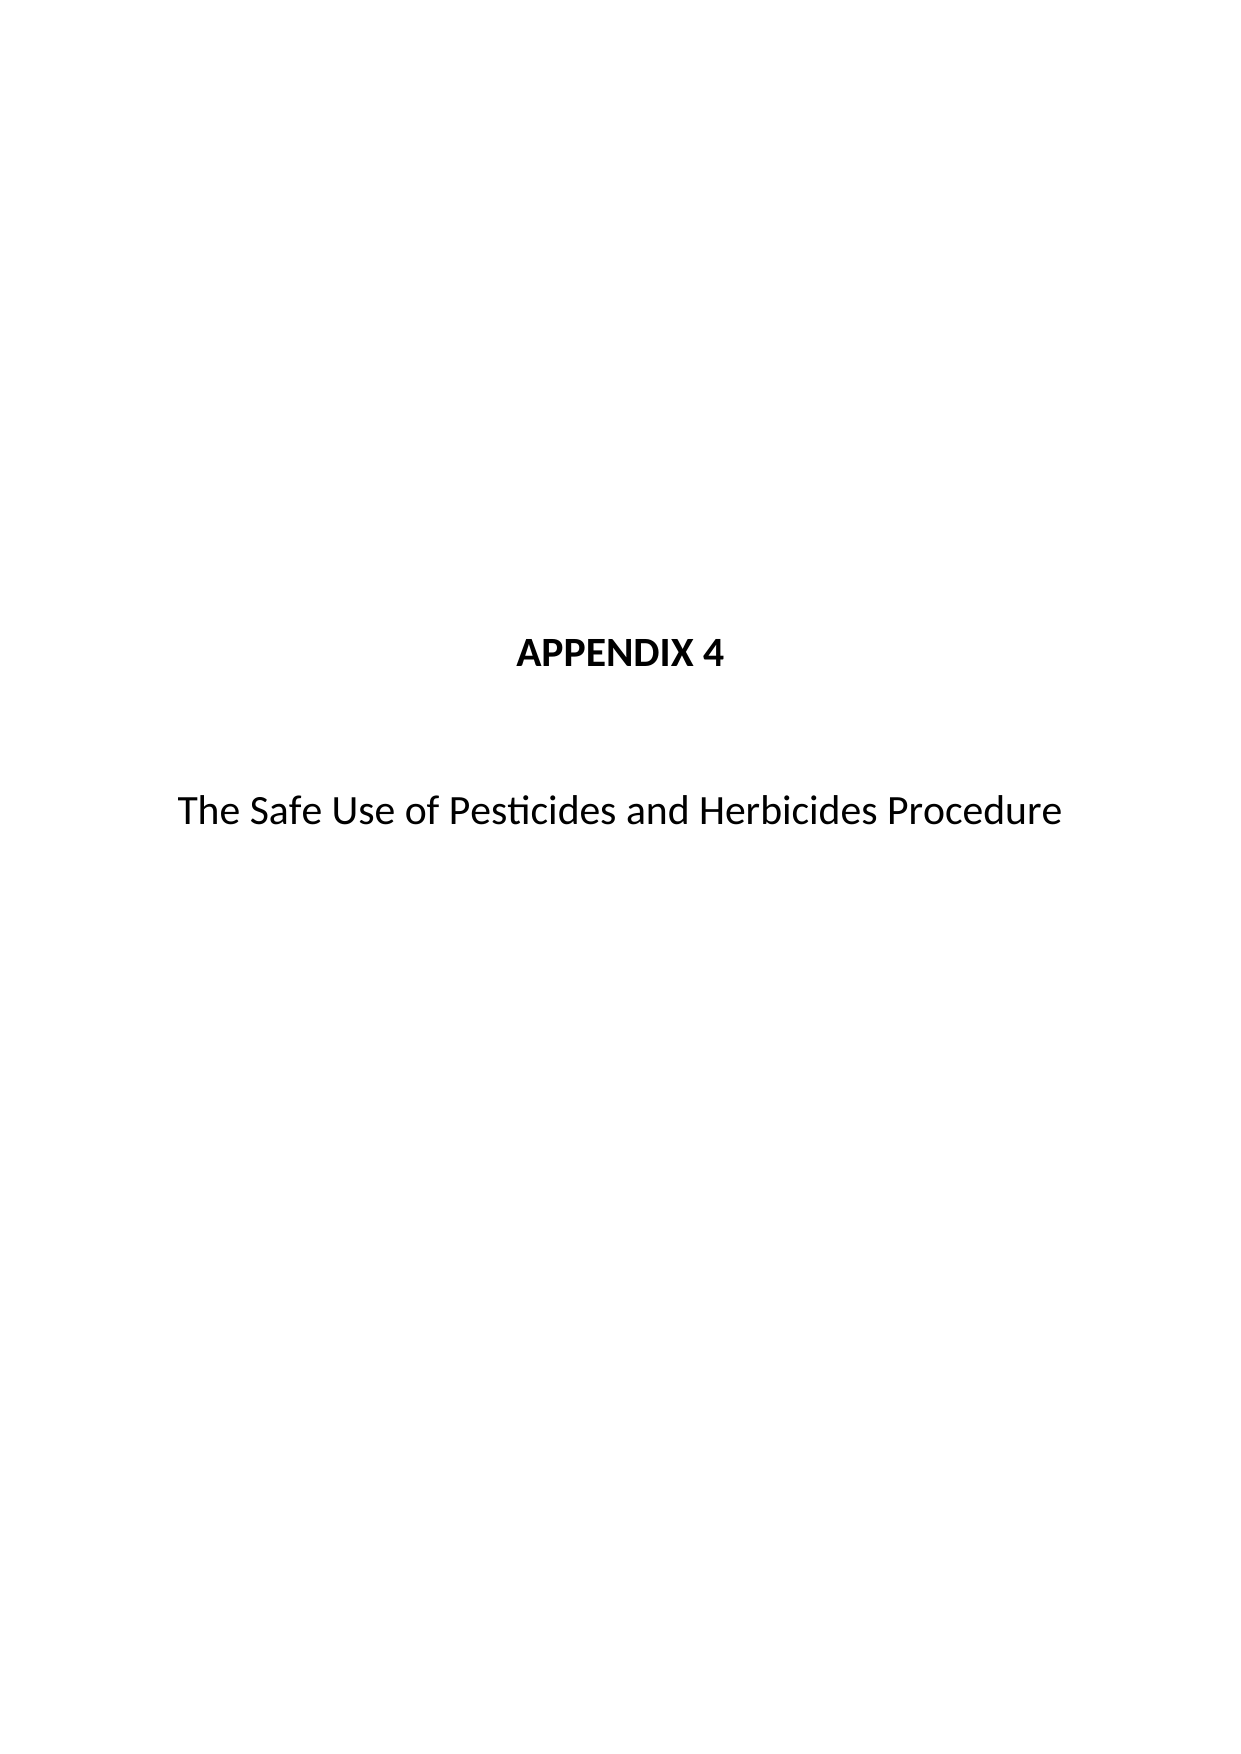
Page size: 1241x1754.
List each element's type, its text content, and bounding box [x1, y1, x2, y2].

text The Safe Use of Pesticides and Herbicides Procedure [150, 784, 1090, 835]
text APPENDIX 4 [150, 626, 1090, 676]
